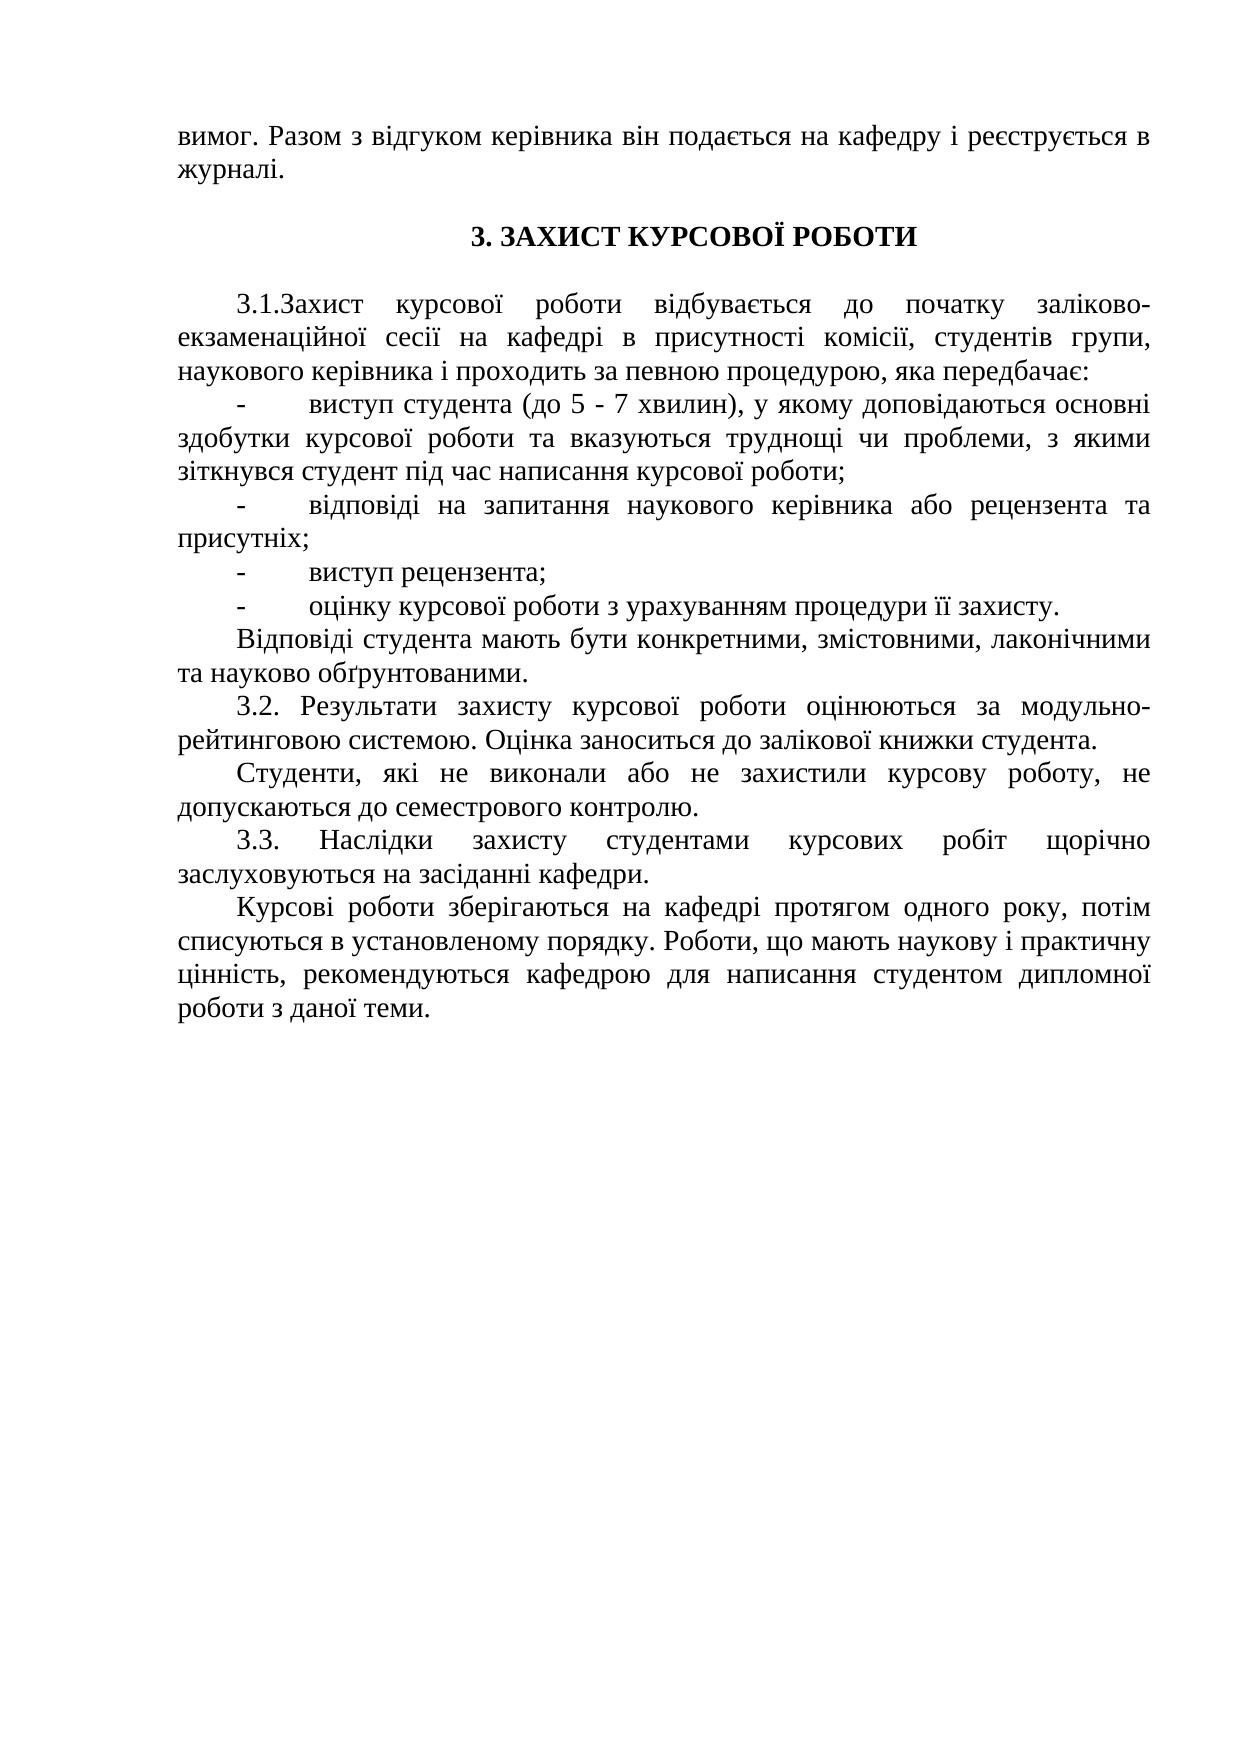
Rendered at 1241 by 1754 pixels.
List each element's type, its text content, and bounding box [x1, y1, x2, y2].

text 3.2. Результати захисту курсової роботи оцінюються за модульно-рейтинговою системою. Оцінка заноситься до залікової книжки студента. [177, 688, 1152, 755]
list виступ студента (до 5 - 7 хвилин), у якому доповідаються основні здобутки курсової роботи та вказуються труднощі чи проблеми, з якими зіткнувся студент під час написання курсової роботи; [177, 386, 1152, 487]
text 3.1.Захист курсової роботи відбувається до початку заліково-екзаменаційної сесії на кафедрі в присутності комісії, студентів групи, наукового керівника і проходить за певною процедурою, яка передбачає: [177, 286, 1152, 386]
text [177, 118, 1152, 185]
text Курсові роботи зберігаються на кафедрі протягом одного року, потім списуються в установленому порядку. Роботи, що мають наукову і практичну цінність, рекомендуються кафедрою для написання студентом дипломної роботи з даної теми. [177, 889, 1152, 1024]
text 3.3. Наслідки захисту студентами курсових робіт щорічно заслуховуються на засіданні кафедри. [177, 822, 1152, 889]
text Студенти, які не виконали або не захистили курсову роботу, не допускаються до семестрового контролю. [177, 755, 1152, 822]
list відповіді на запитання наукового керівника або рецензента та присутніх; [177, 487, 1152, 554]
text 3. ЗАХИСТ КУРСОВОЇ РОБОТИ [177, 219, 1152, 252]
list оцінку курсової роботи з урахуванням процедури її захисту. [177, 588, 1152, 621]
text Відповіді студента мають бути конкретними, змістовними, лаконічними та науково обґрунтованими. [177, 621, 1152, 688]
list виступ рецензента; [177, 554, 1152, 588]
